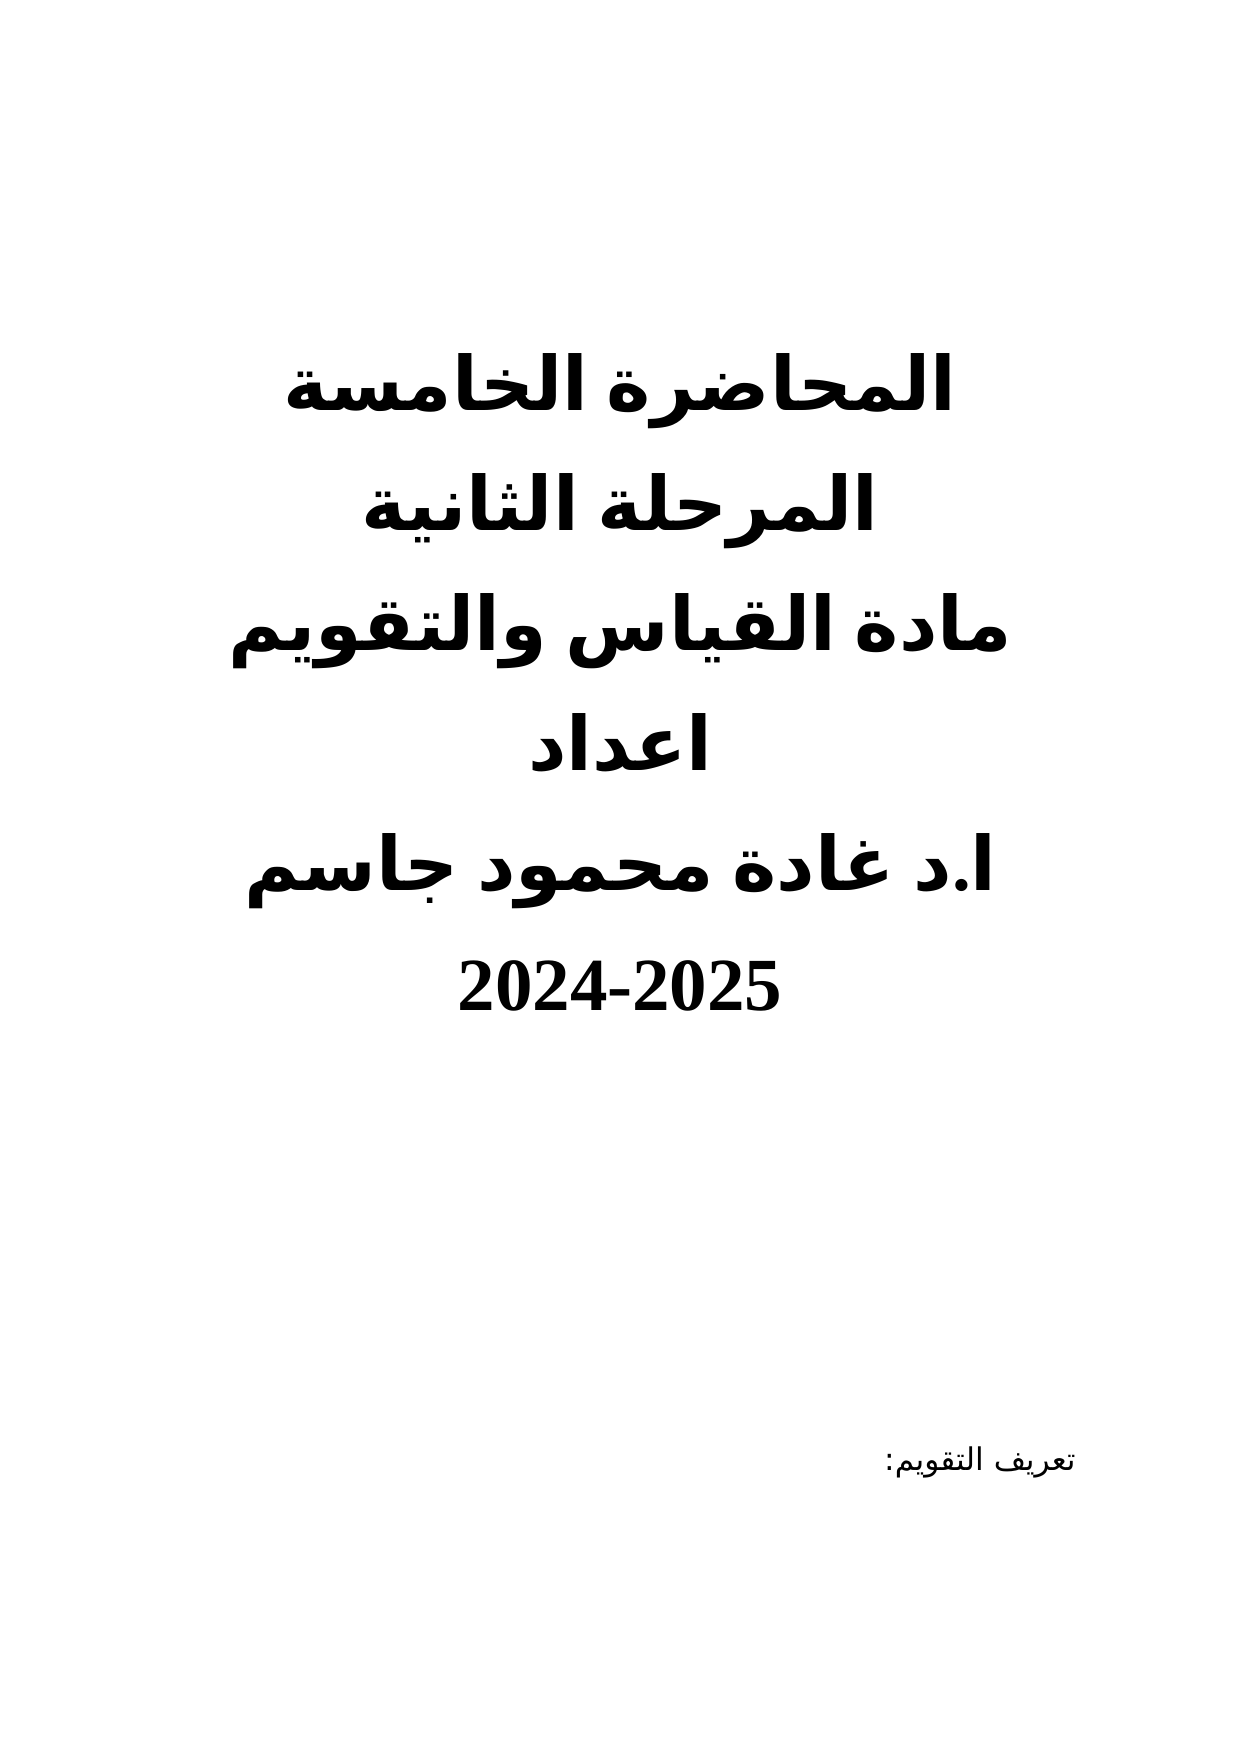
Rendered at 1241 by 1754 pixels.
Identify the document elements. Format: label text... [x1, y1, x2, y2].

text اعداد [187, 700, 1053, 787]
text المحاضرة الخامسة [187, 340, 1053, 427]
text تعريف التقويم: [158, 1441, 1076, 1477]
text ا.د غادة محمود جاسم [187, 820, 1053, 907]
text مادة القياس والتقويم [187, 580, 1053, 667]
text المرحلة الثانية [187, 460, 1053, 547]
text 2024-2025 [187, 940, 1053, 1027]
